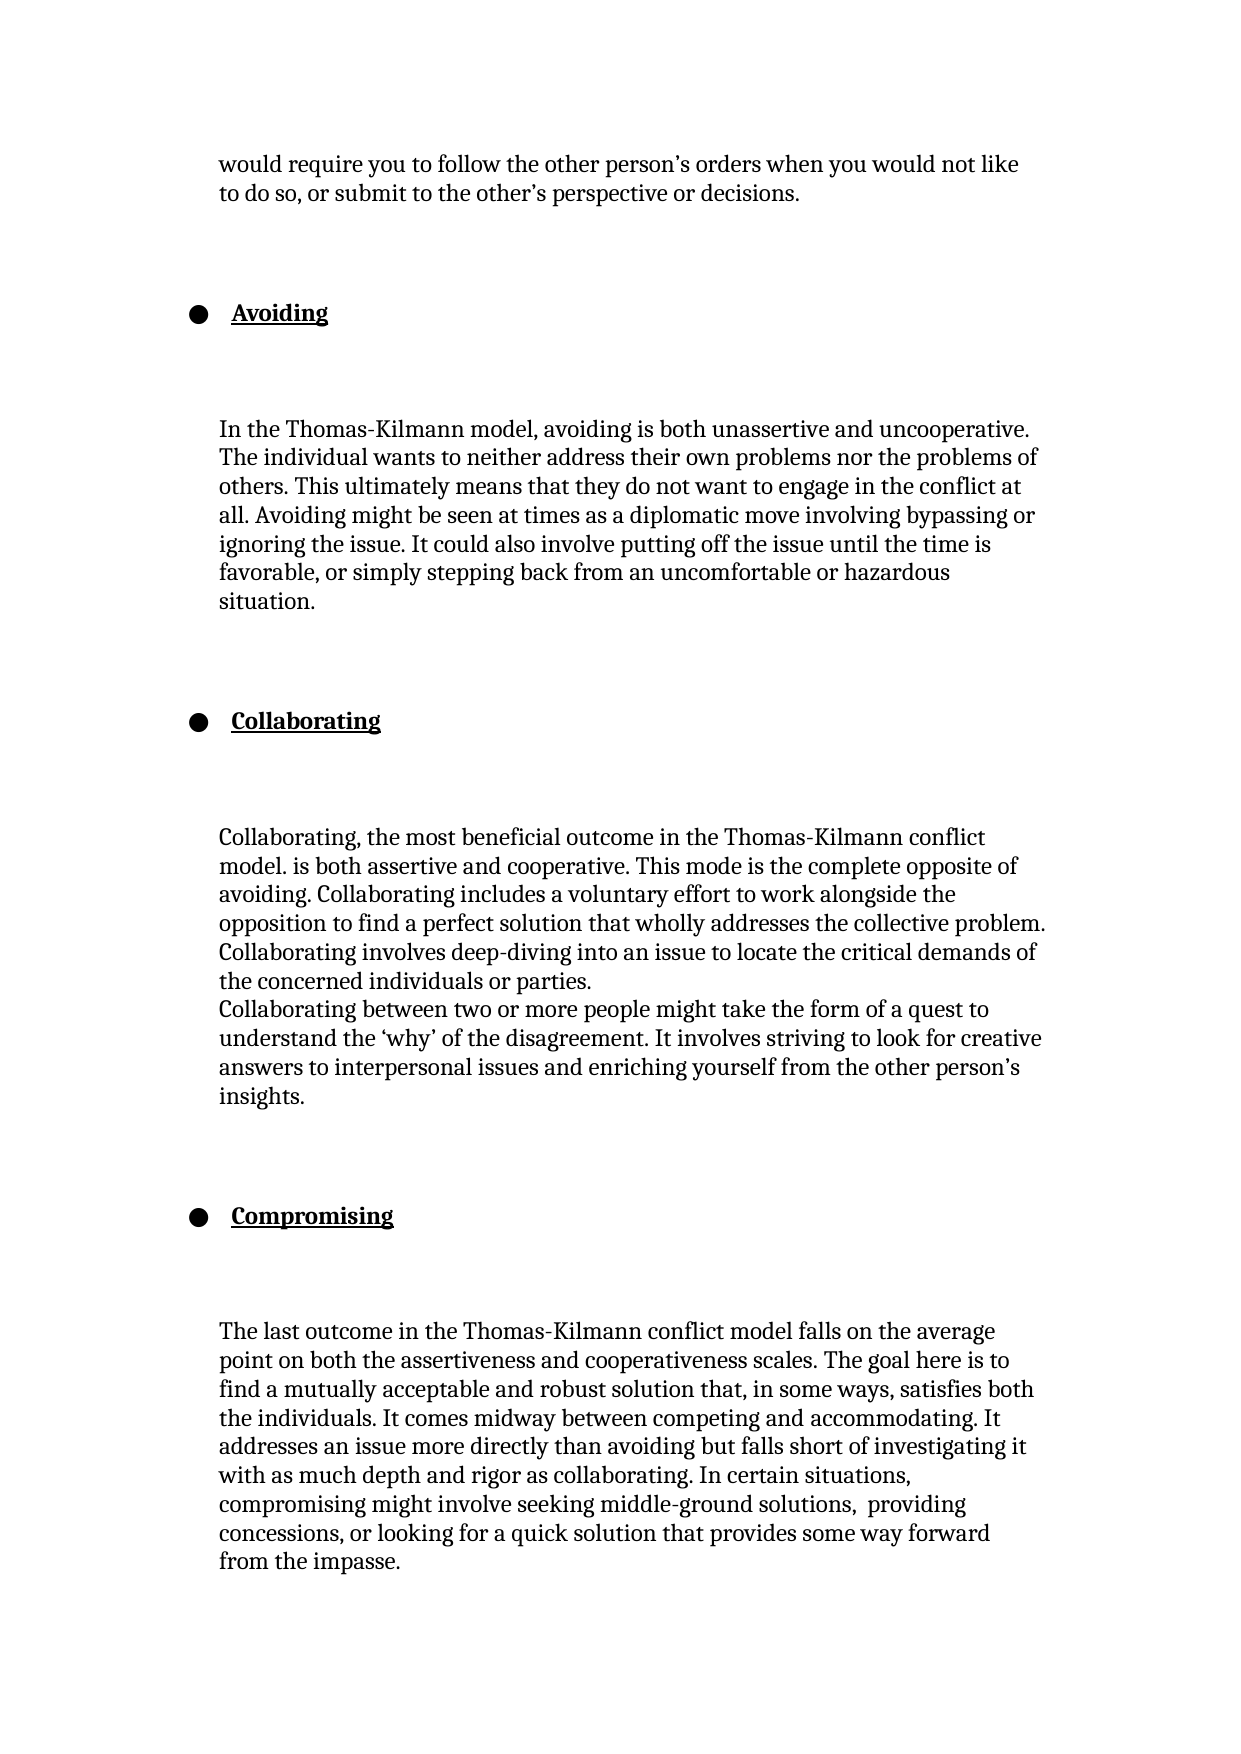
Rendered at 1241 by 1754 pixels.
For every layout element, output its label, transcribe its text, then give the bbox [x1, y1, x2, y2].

text Collaborating, the most beneficial outcome in the Thomas-Kilmann conflict model. is both assertive and cooperative. This mode is the complete opposite of avoiding. Collaborating includes a voluntary effort to work alongside the opposition to find a perfect solution that wholly addresses the collective problem. Collaborating involves deep-diving into an issue to locate the critical demands of the concerned individuals or parties. [219, 823, 1052, 995]
text Collaborating between two or more people might take the form of a quest to understand the ‘why’ of the disagreement. It involves striving to look for creative answers to interpersonal issues and enriching yourself from the other person’s insights. [219, 995, 1044, 1110]
list Compromising [188, 1198, 1240, 1232]
list Collaborating [188, 703, 1240, 737]
list Avoiding [188, 295, 1240, 329]
text The last outcome in the Thomas-Kilmann conflict model falls on the average point on both the assertiveness and cooperativeness scales. The goal here is to find a mutually acceptable and robust solution that, in some ways, satisfies both the individuals. It comes midway between competing and accommodating. It addresses an issue more directly than avoiding but falls short of investigating it with as much depth and rigor as collaborating. In certain situations, compromising might involve seeking middle-ground solutions, providing concessions, or looking for a quick solution that provides some way forward from the impasse. [219, 1317, 1044, 1576]
text In the Thomas-Kilmann model, avoiding is both unassertive and uncooperative. The individual wants to neither address their own problems nor the problems of others. This ultimately means that they do not want to engage in the conflict at all. Avoiding might be seen at times as a diplomatic move involving bypassing or ignoring the issue. It could also involve putting off the issue until the time is favorable, or simply stepping back from an uncomfortable or hazardous situation. [219, 414, 1044, 616]
text would require you to follow the other person’s orders when you would not like to do so, or submit to the other’s perspective or decisions. [219, 150, 1044, 208]
